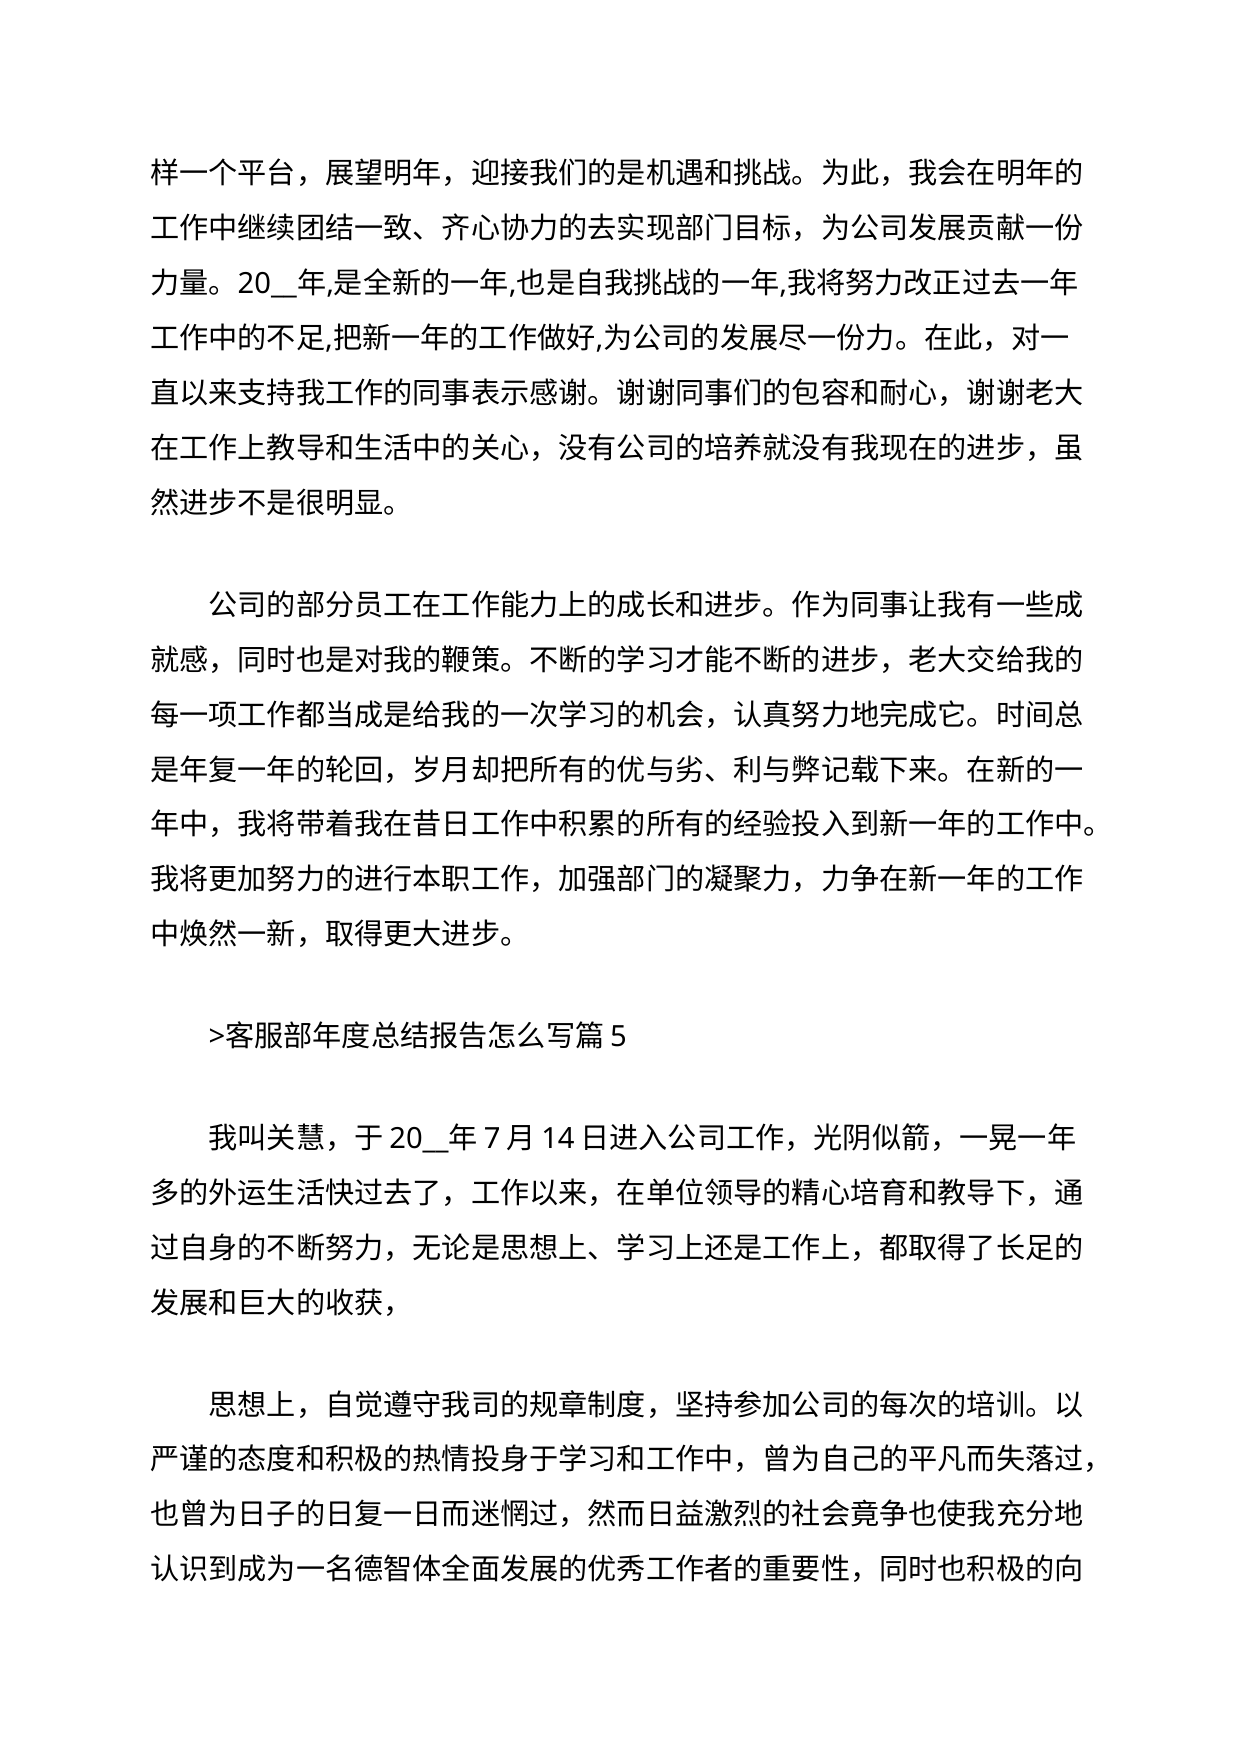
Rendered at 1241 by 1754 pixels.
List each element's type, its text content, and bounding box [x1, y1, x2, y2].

text 我叫关慧，于20__年7月14日进入公司工作，光阴似箭，一晃一年多的外运生活快过去了，工作以来，在单位领导的精心培育和教导下，通过自身的不断努力，无论是思想上、学习上还是工作上，都取得了长足的发展和巨大的收获， [150, 1114, 1090, 1322]
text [150, 1381, 1090, 1588]
text >客服部年度总结报告怎么写篇5 [150, 1012, 1090, 1055]
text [150, 150, 1090, 522]
text 公司的部分员工在工作能力上的成长和进步。作为同事让我有一些成就感，同时也是对我的鞭策。不断的学习才能不断的进步，老大交给我的每一项工作都当成是给我的一次学习的机会，认真努力地完成它。时间总是年复一年的轮回，岁月却把所有的优与劣、利与弊记载下来。在新的一年中，我将带着我在昔日工作中积累的所有的经验投入到新一年的工作中。我将更加努力的进行本职工作，加强部门的凝聚力，力争在新一年的工作中焕然一新，取得更大进步。 [150, 581, 1090, 953]
